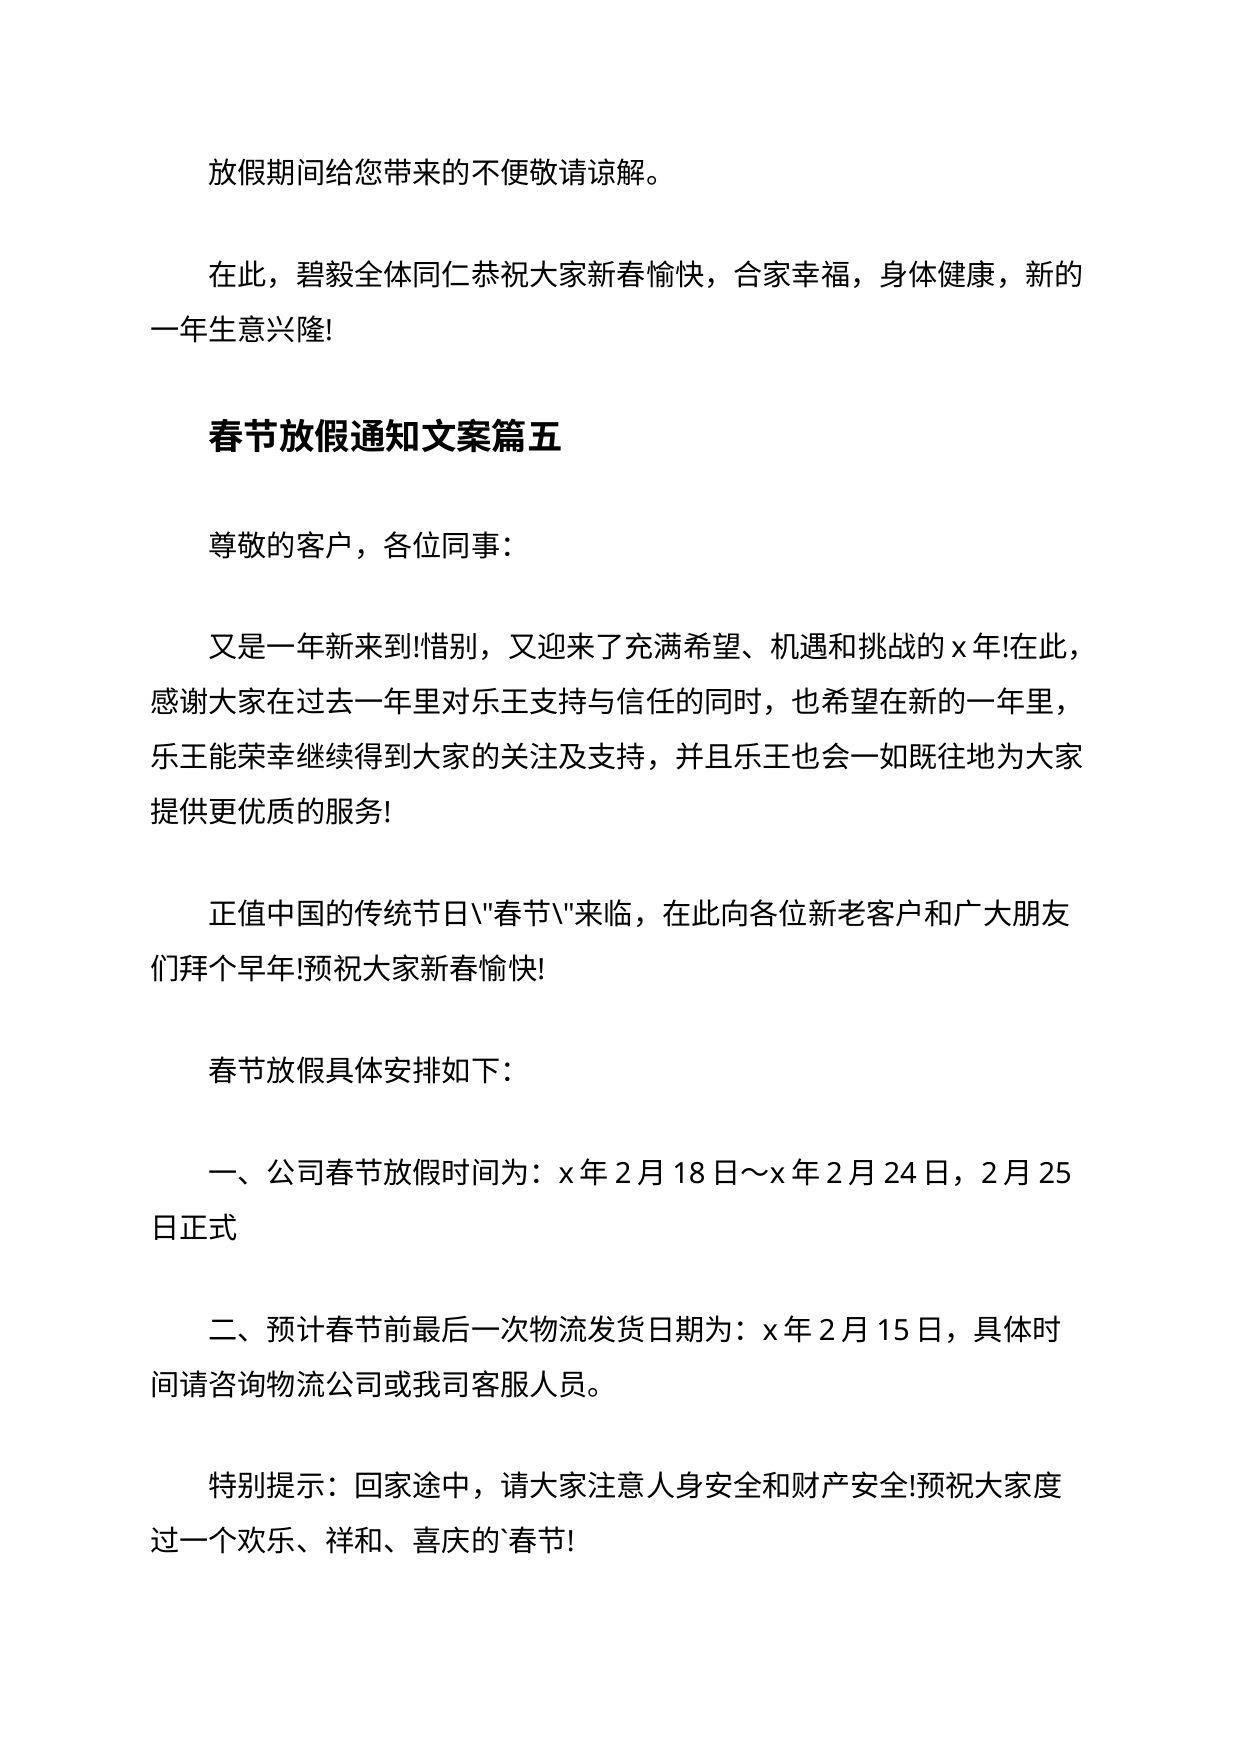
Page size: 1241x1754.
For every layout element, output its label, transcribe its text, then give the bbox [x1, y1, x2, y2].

text 特别提示：回家途中，请大家注意人身安全和财产安全!预祝大家度过一个欢乐、祥和、喜庆的`春节! [150, 1463, 1090, 1560]
text 二、预计春节前最后一次物流发货日期为：x年2月15日，具体时间请咨询物流公司或我司客服人员。 [150, 1306, 1090, 1403]
text 春节放假通知文案篇五 [150, 409, 1090, 460]
text 在此，碧毅全体同仁恭祝大家新春愉快，合家幸福，身体健康，新的一年生意兴隆! [150, 252, 1090, 349]
text 一、公司春节放假时间为：x年2月18日～x年2月24日，2月25日正式 [150, 1149, 1090, 1247]
text 尊敬的客户，各位同事： [150, 522, 1090, 564]
text 正值中国的传统节日\"春节\"来临，在此向各位新老客户和广大朋友们拜个早年!预祝大家新春愉快! [150, 891, 1090, 988]
text 春节放假具体安排如下： [150, 1048, 1090, 1090]
text 又是一年新来到!惜别，又迎来了充满希望、机遇和挑战的x年!在此，感谢大家在过去一年里对乐王支持与信任的同时，也希望在新的一年里，乐王能荣幸继续得到大家的关注及支持，并且乐王也会一如既往地为大家提供更优质的服务! [150, 624, 1090, 831]
text 放假期间给您带来的不便敬请谅解。 [150, 150, 1090, 192]
